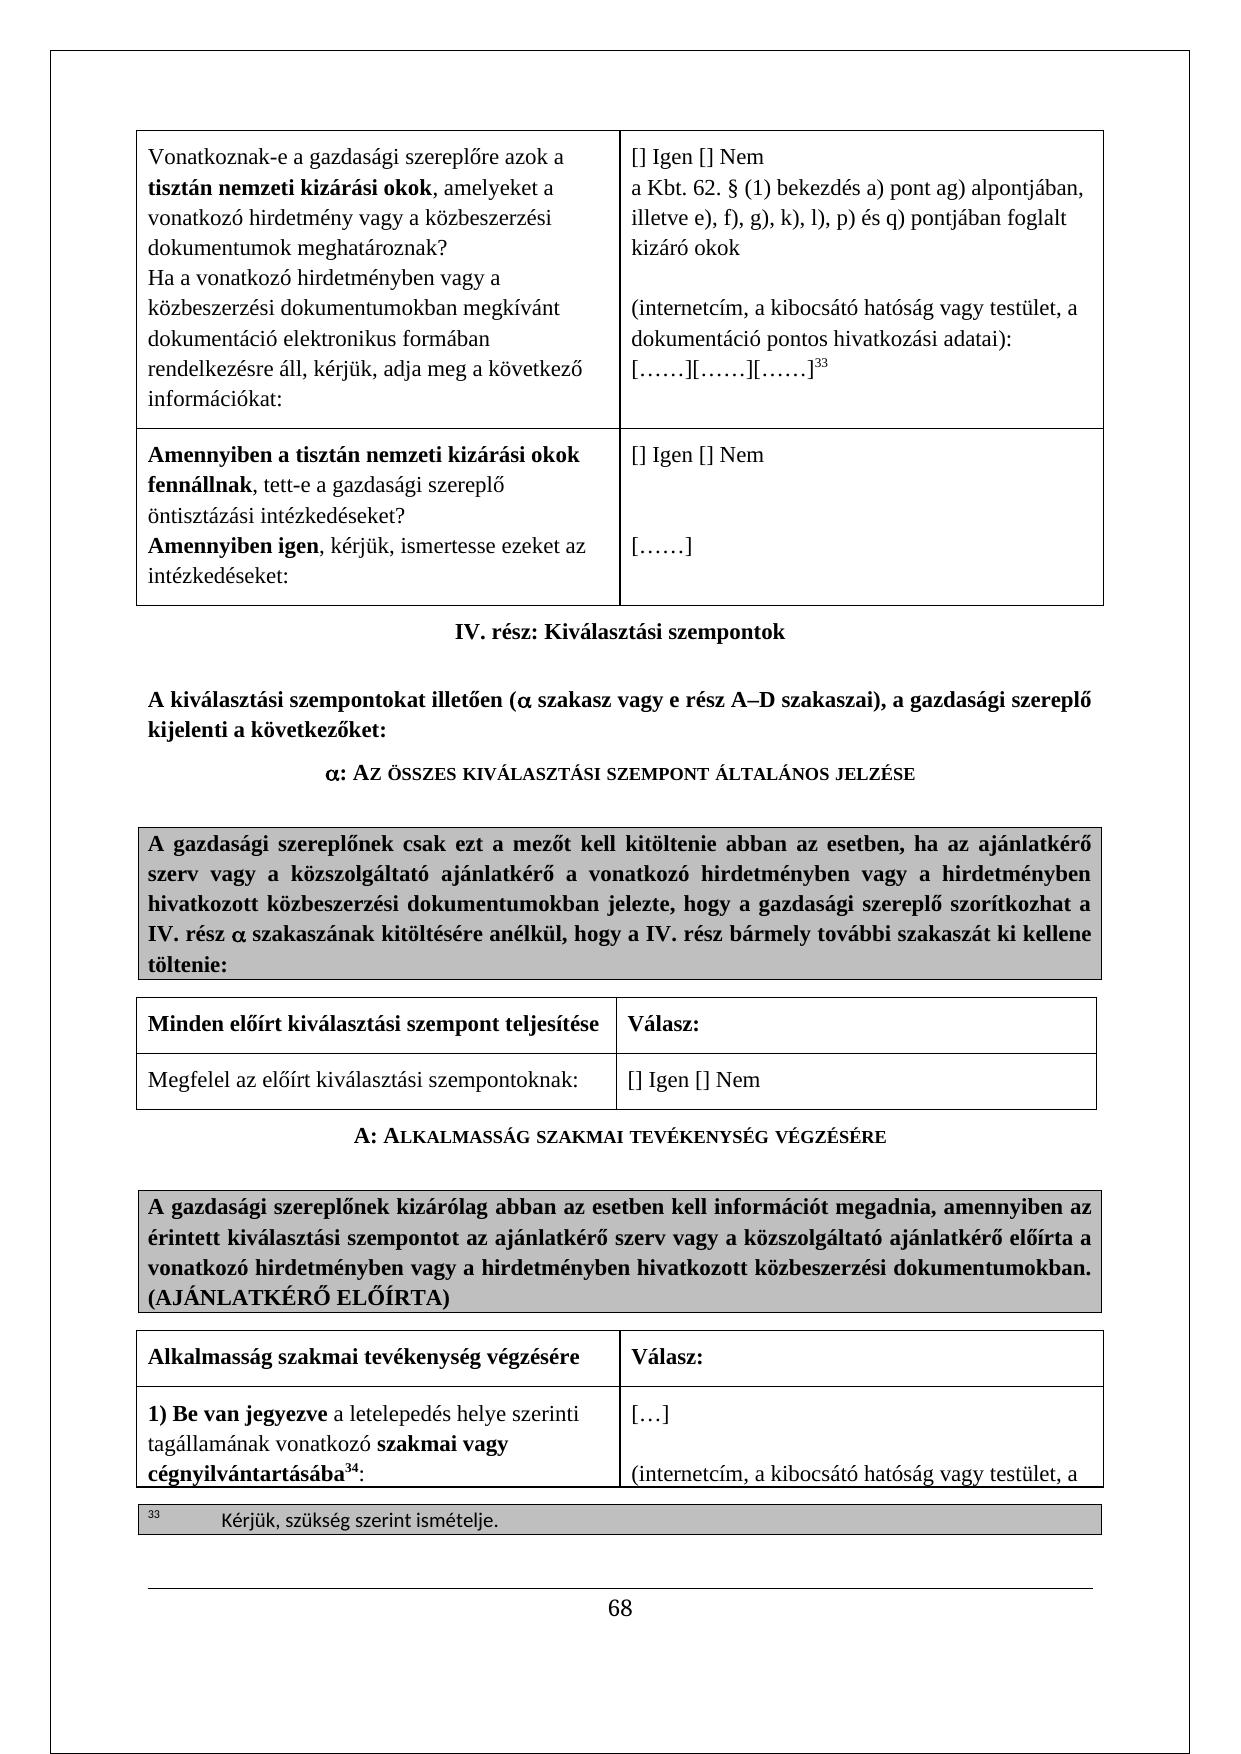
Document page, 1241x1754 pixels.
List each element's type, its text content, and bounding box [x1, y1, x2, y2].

table_header Válasz: [621, 1331, 1103, 1386]
table_header Válasz: [617, 998, 1096, 1053]
text A gazdasági szereplőnek kizárólag abban az esetben kell információt megadnia, amennyiben az érintett kiválasztási szempontot az ajánlatkérő szerv vagy a közszolgáltató ajánlatkérő előírta a vonatkozó hirdetményben vagy a hirdetményben hivatkozott közbeszerzési dokumentumokban. (AJÁNLATKÉRŐ ELŐÍRTA) [139, 1191, 1101, 1312]
table_header Minden előírt kiválasztási szempont teljesítése [137, 998, 616, 1053]
table_cell [] Igen [] Nem a Kbt. 62. § (1) bekezdés a) pont ag) alpontjában, illetve e), f), g), k), l), p) és q) pontjában foglalt kizáró okok (internetcím, a kibocsátó hatóság vagy testület, a dokumentáció pontos hivatkozási adatai): [……][……][……] [621, 131, 1103, 428]
table_cell [] Igen [] Nem [617, 1054, 1096, 1109]
table_header Alkalmasság szakmai tevékenység végzésére [137, 1331, 619, 1386]
text A gazdasági szereplőnek csak ezt a mezőt kell kitöltenie abban az esetben, ha az ajánlatkérő szerv vagy a közszolgáltató ajánlatkérő a vonatkozó hirdetményben vagy a hirdetményben hivatkozott közbeszerzési dokumentumokban jelezte, hogy a gazdasági szereplő szorítkozhat a IV. rész szakaszának kitöltésére anélkül, hogy a IV. rész bármely további szakaszát ki kellene töltenie: [139, 828, 1101, 979]
table_cell Vonatkoznak-e a gazdasági szereplőre azok a tisztán nemzeti kizárási okok, amelyeket a vonatkozó hirdetmény vagy a közbeszerzési dokumentumok meghatároznak? Ha a vonatkozó hirdetményben vagy a közbeszerzési dokumentumokban megkívánt dokumentáció elektronikus formában rendelkezésre áll, kérjük, adja meg a következő információkat: [137, 131, 619, 428]
text IV. rész: Kiválasztási szempontok [148, 618, 1093, 645]
text : Az összes kiválasztási szempont általános jelzése [148, 759, 1093, 785]
table_cell Amennyiben a tisztán nemzeti kizárási okok fennállnak, tett-e a gazdasági szereplő öntisztázási intézkedéseket? Amennyiben igen, kérjük, ismertesse ezeket az intézkedéseket: [137, 429, 619, 605]
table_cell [621, 1387, 1103, 1486]
table_cell Megfelel az előírt kiválasztási szempontoknak: [137, 1054, 616, 1109]
table_cell [] Igen [] Nem [……] [621, 429, 1103, 605]
text A kiválasztási szempontokat illetően ( szakasz vagy e rész A–D szakaszai), a gazdasági szereplő kijelenti a következőket: [148, 686, 1093, 743]
text A: Alkalmasság szakmai tevékenység végzésére [148, 1123, 1093, 1149]
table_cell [137, 1387, 619, 1486]
